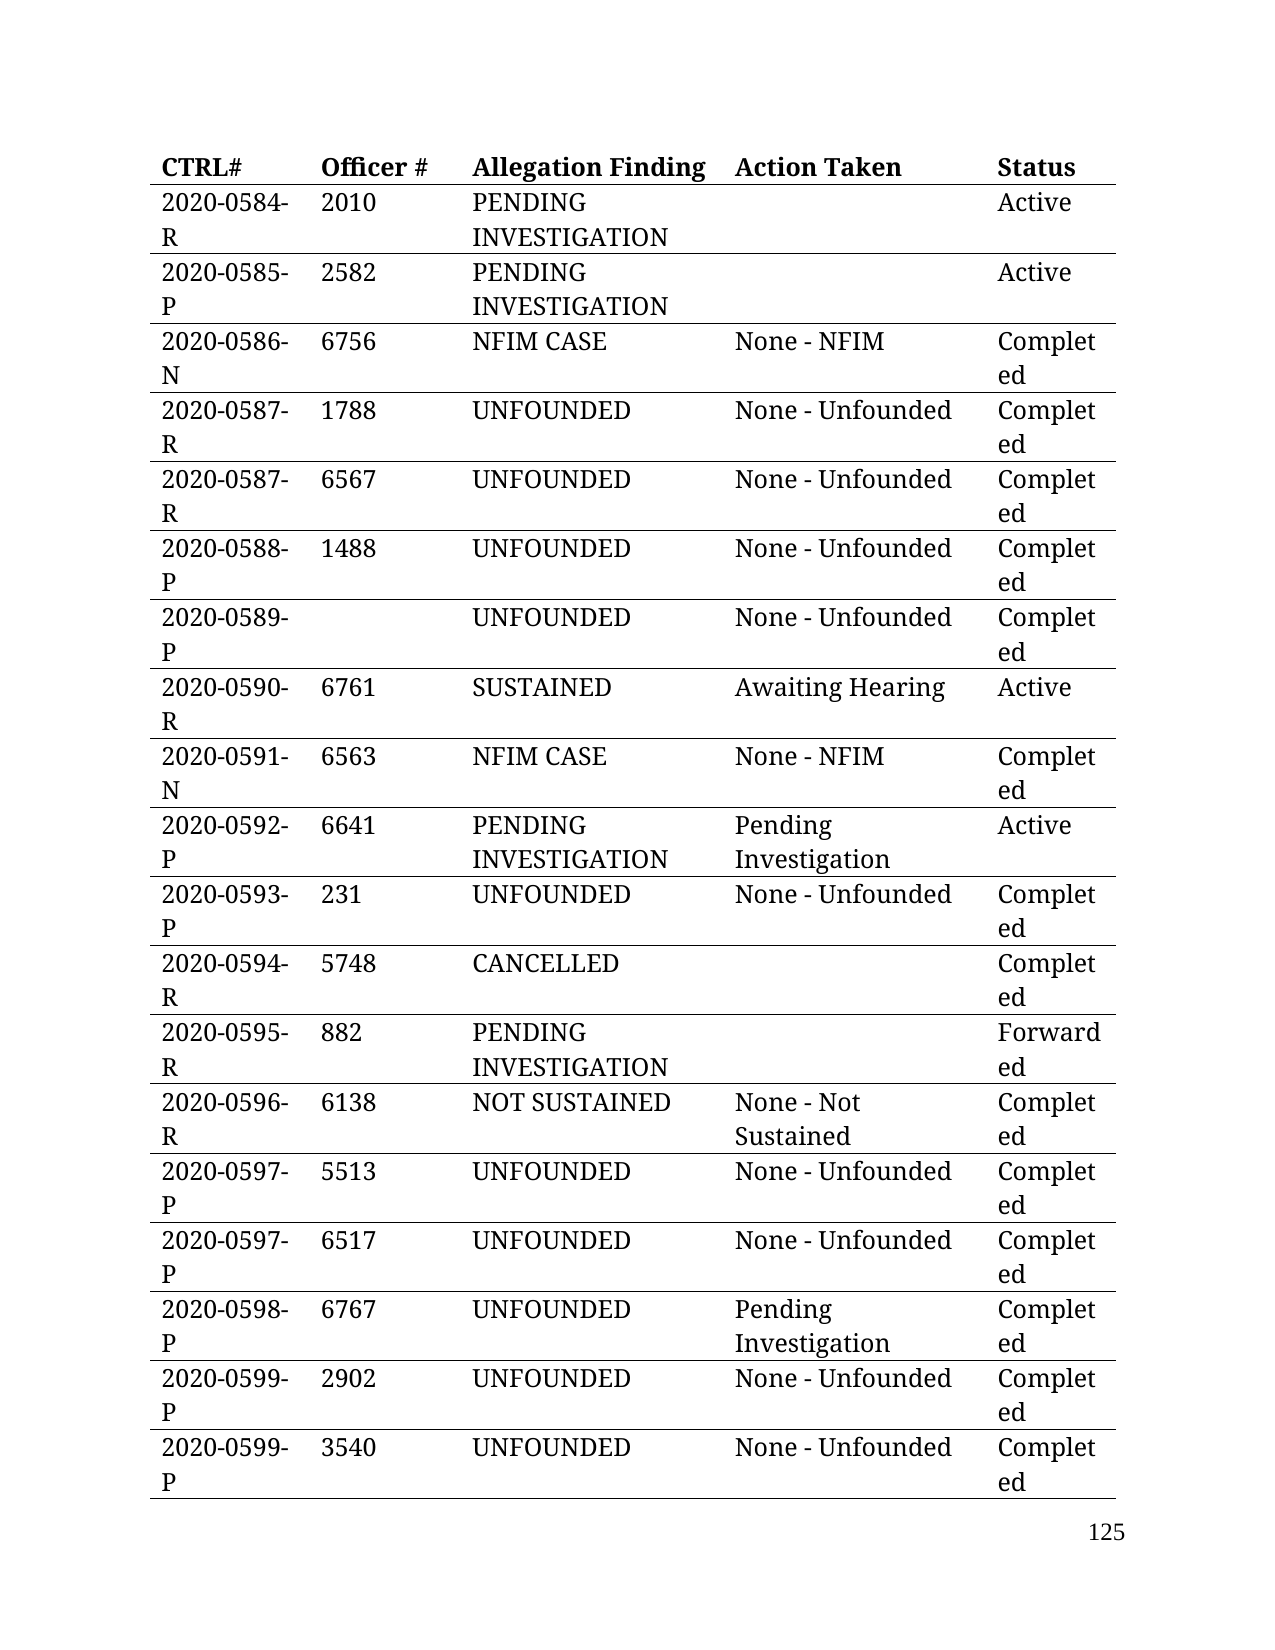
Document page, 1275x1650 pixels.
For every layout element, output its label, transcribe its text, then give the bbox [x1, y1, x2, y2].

table_header Action Taken [723, 150, 986, 184]
table_header CTRL# [150, 150, 309, 184]
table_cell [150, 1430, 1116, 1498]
table_header Status [986, 150, 1116, 184]
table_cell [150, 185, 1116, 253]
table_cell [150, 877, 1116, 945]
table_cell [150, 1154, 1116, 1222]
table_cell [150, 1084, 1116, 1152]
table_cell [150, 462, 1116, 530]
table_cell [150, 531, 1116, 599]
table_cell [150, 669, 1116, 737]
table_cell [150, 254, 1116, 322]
table_header Allegation Finding [461, 150, 723, 184]
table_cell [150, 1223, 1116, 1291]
table_header Officer # [309, 150, 461, 184]
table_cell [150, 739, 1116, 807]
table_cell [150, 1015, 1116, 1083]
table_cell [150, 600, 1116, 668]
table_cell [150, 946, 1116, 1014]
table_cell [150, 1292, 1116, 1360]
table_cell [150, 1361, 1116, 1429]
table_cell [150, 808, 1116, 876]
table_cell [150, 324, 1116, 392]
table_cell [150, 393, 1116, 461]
